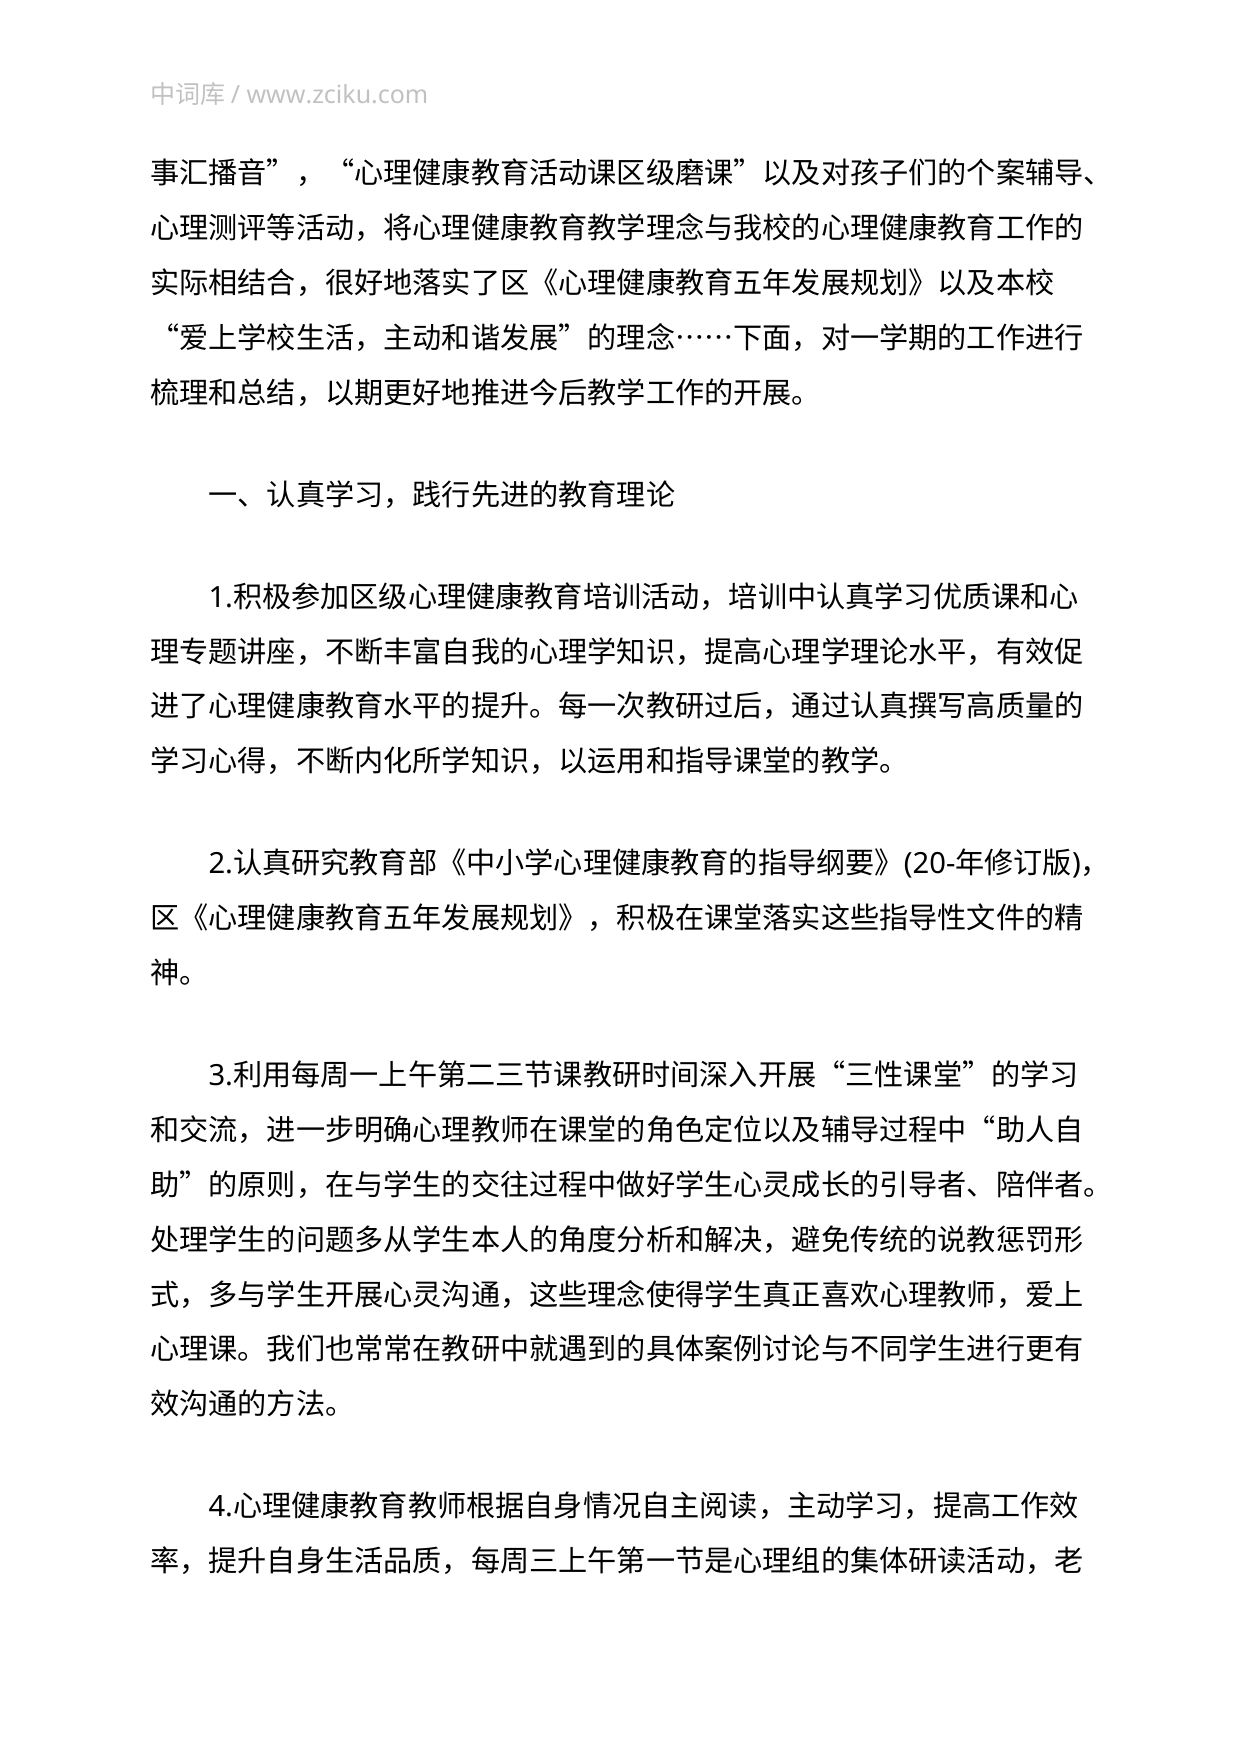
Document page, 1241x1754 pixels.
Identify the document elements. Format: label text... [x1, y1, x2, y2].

text 一、认真学习，践行先进的教育理论 [150, 471, 1090, 514]
text 2.认真研究教育部《中小学心理健康教育的指导纲要》(20-年修订版)，区《心理健康教育五年发展规划》，积极在课堂落实这些指导性文件的精神。 [150, 840, 1090, 992]
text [150, 1483, 1090, 1580]
text 1.积极参加区级心理健康教育培训活动，培训中认真学习优质课和心理专题讲座，不断丰富自我的心理学知识，提高心理学理论水平，有效促进了心理健康教育水平的提升。每一次教研过后，通过认真撰写高质量的学习心得，不断内化所学知识，以运用和指导课堂的教学。 [150, 573, 1090, 780]
text 3.利用每周一上午第二三节课教研时间深入开展“三性课堂”的学习和交流，进一步明确心理教师在课堂的角色定位以及辅导过程中“助人自助”的原则，在与学生的交往过程中做好学生心灵成长的引导者、陪伴者。处理学生的问题多从学生本人的角度分析和解决，避免传统的说教惩罚形式，多与学生开展心灵沟通，这些理念使得学生真正喜欢心理教师，爱上心理课。我们也常常在教研中就遇到的具体案例讨论与不同学生进行更有效沟通的方法。 [150, 1051, 1090, 1423]
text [150, 150, 1090, 412]
